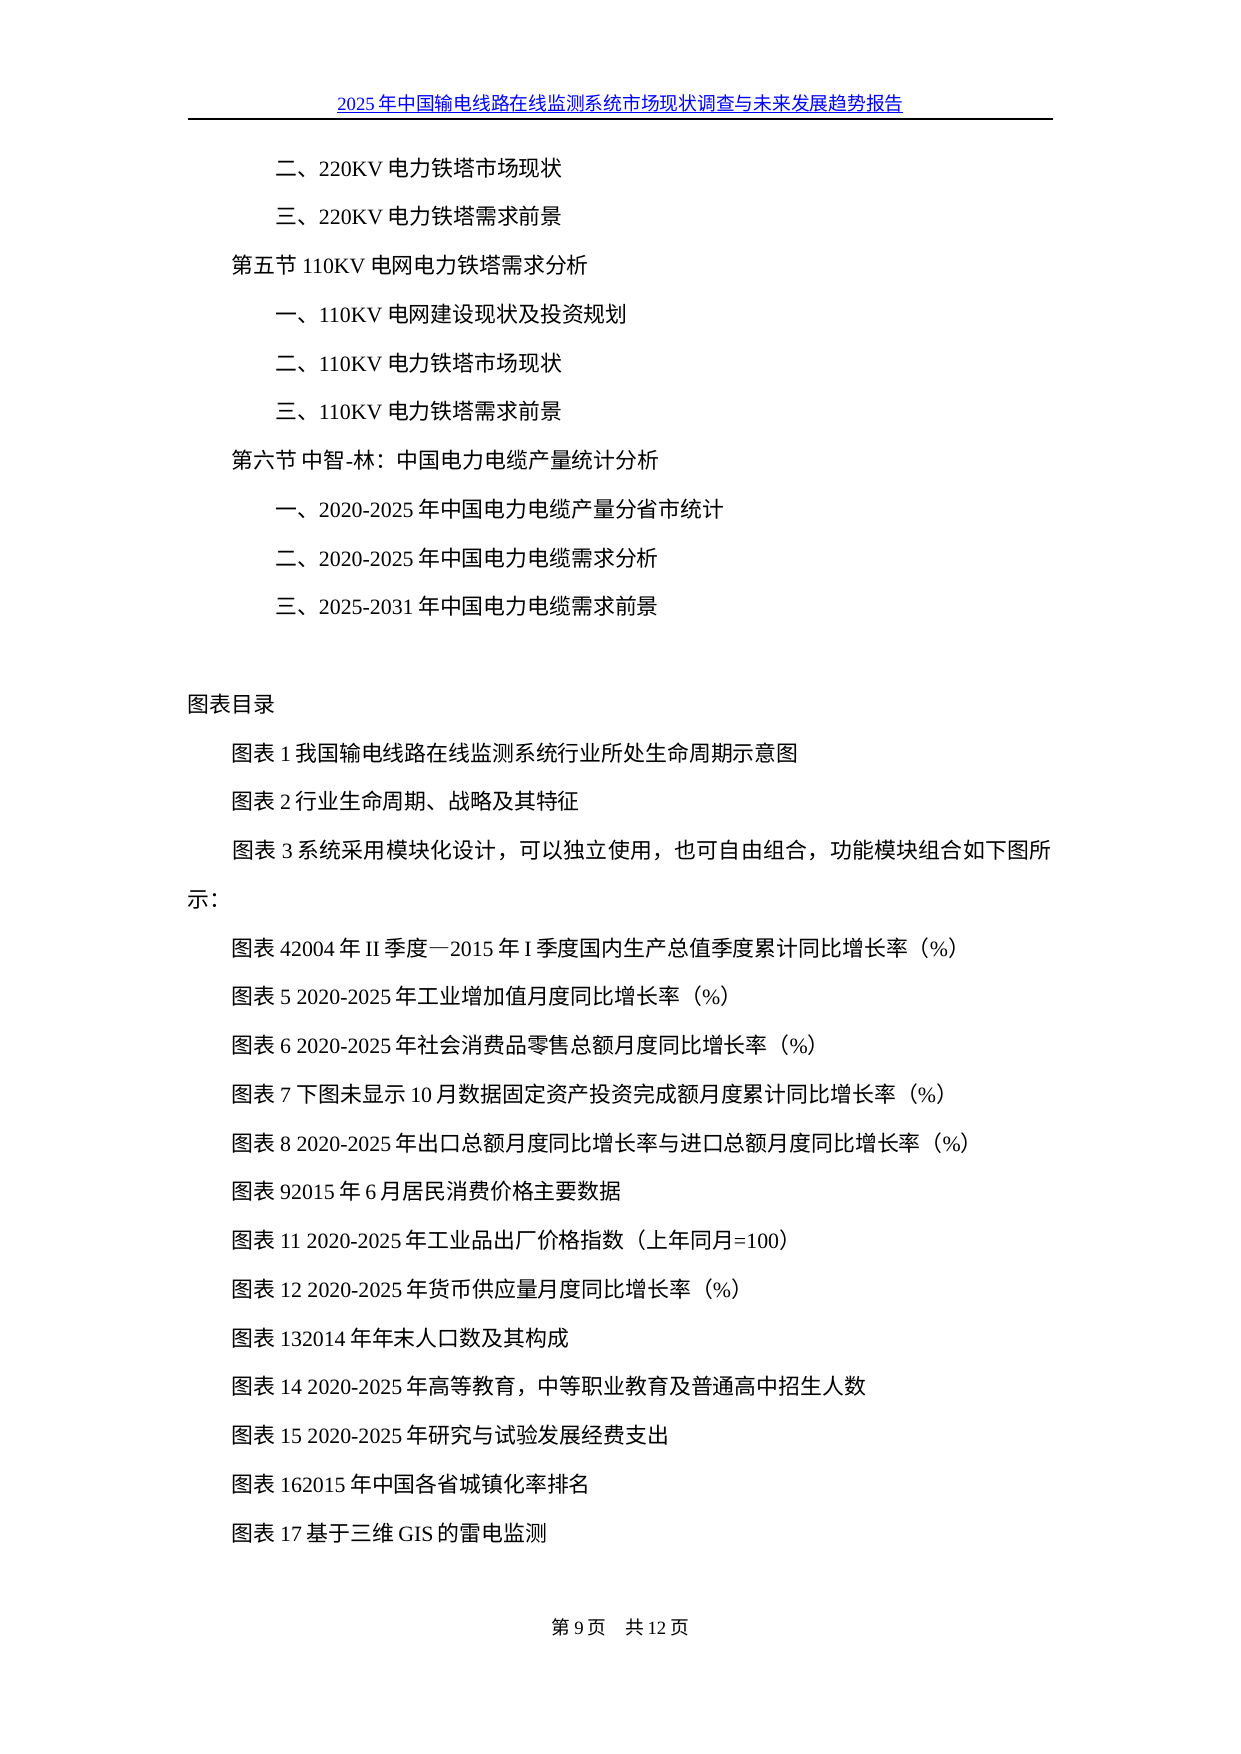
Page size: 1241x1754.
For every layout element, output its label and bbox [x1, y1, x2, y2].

text [187, 150, 1053, 1548]
